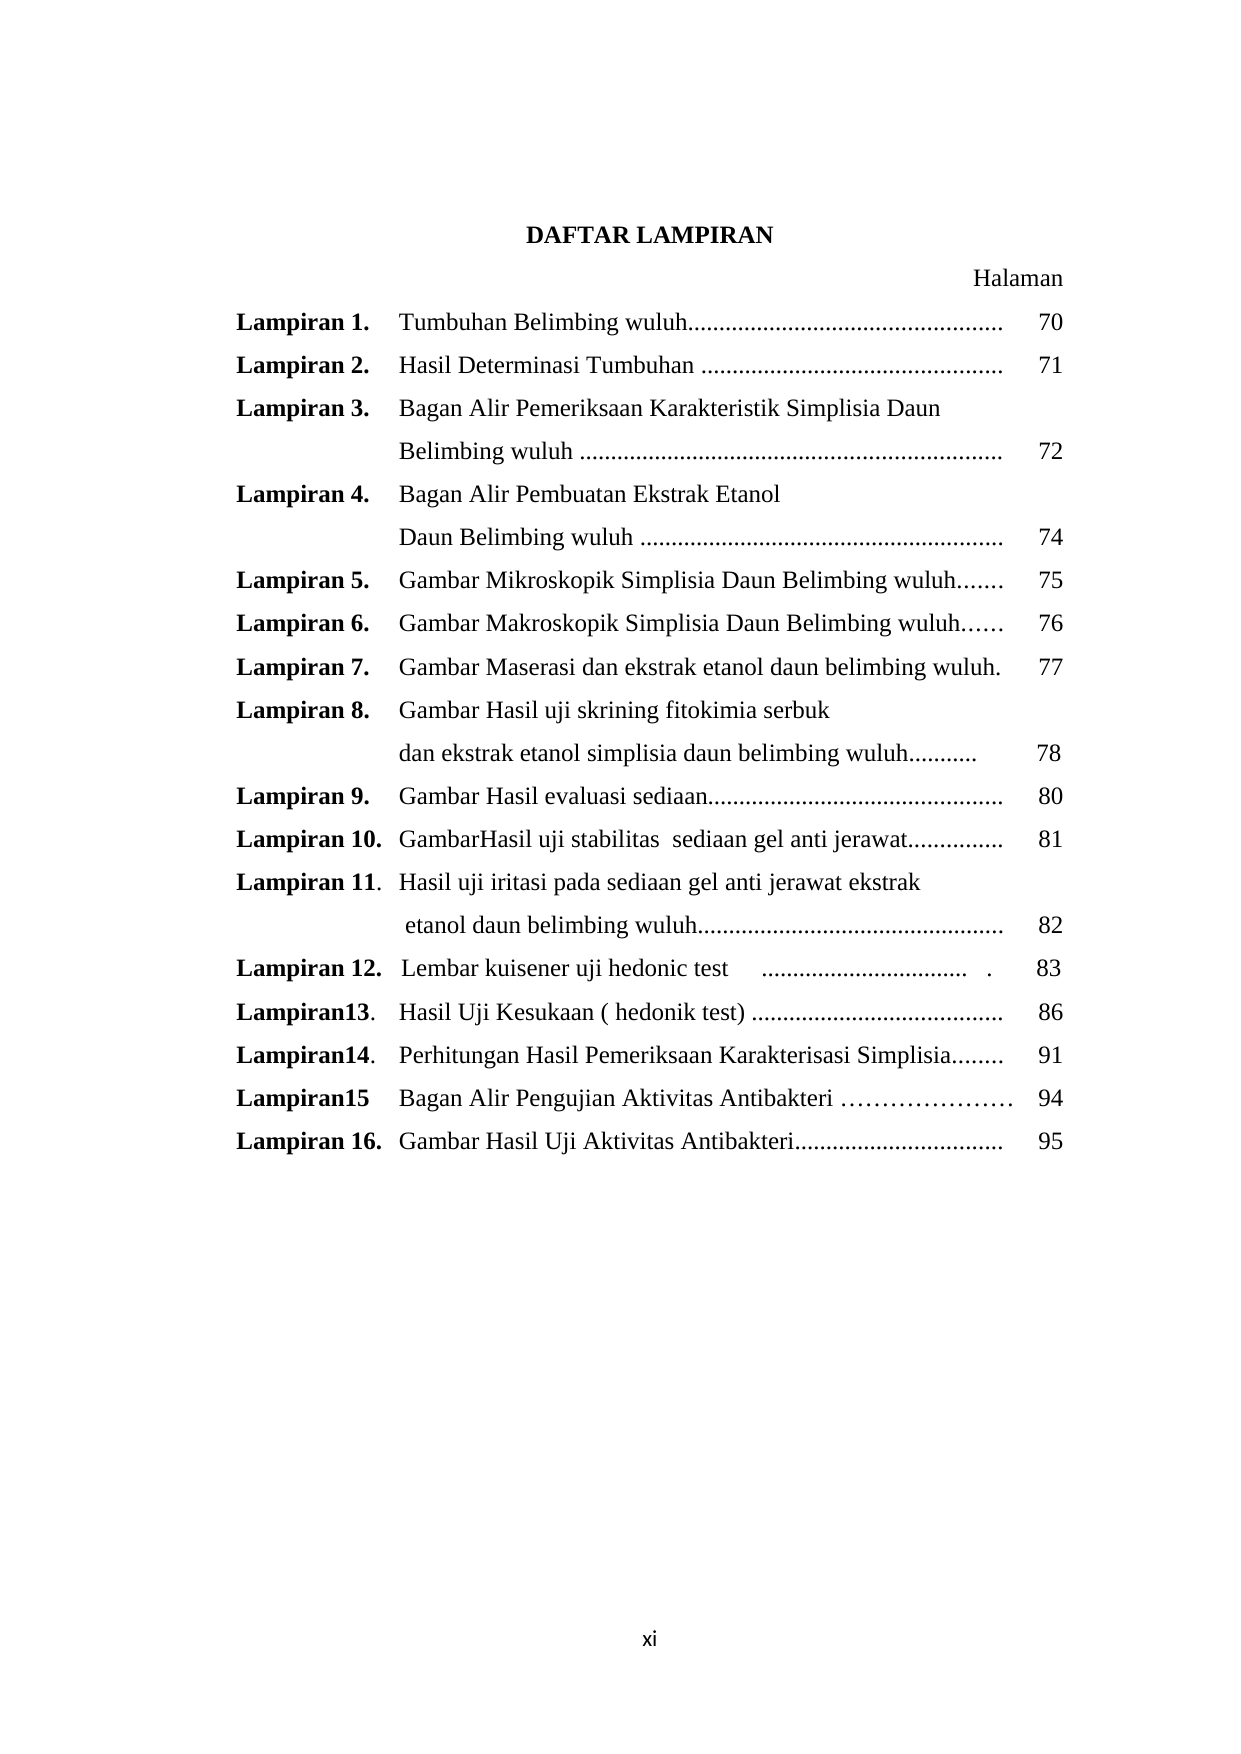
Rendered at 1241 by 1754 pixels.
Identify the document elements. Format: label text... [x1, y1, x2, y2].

text Lampiran 2. Hasil Determinasi Tumbuhan 71 [236, 350, 1063, 378]
text Lampiran 5. Gambar Mikroskopik Simplisia Daun Belimbing wuluh 75 [236, 565, 1063, 594]
text DAFTAR LAMPIRAN [236, 220, 1063, 249]
text Lampiran 9. Gambar Hasil evaluasi sediaan 80 [236, 781, 1063, 810]
text Lampiran 16. Gambar Hasil Uji Aktivitas Antibakteri 95 [236, 1126, 1063, 1155]
text Lampiran13. Hasil Uji Kesukaan ( hedonik test) 86 [236, 997, 1063, 1025]
text Lampiran 4. Bagan Alir Pembuatan Ekstrak Etanol [236, 479, 1063, 508]
text Daun Belimbing wuluh 74 [236, 522, 1063, 551]
text etanol daun belimbing wuluh 82 [236, 910, 1063, 939]
text Lampiran15 Bagan Alir Pengujian Aktivitas Antibakteri ………………… 94 [236, 1083, 1063, 1112]
text Lampiran 12. Lembar kuisener uji hedonic test ................................. . 83 [236, 953, 1063, 982]
text Lampiran 10. GambarHasil uji stabilitas sediaan gel anti jerawat 81 [236, 824, 1063, 853]
text Lampiran 11. Hasil uji iritasi pada sediaan gel anti jerawat ekstrak [236, 867, 1063, 896]
text Lampiran 1. Tumbuhan Belimbing wuluh 70 [236, 307, 1063, 335]
text Lampiran 7. Gambar Maserasi dan ekstrak etanol daun belimbing wuluh 77 [236, 652, 1058, 680]
text dan ekstrak etanol simplisia daun belimbing wuluh........... 78 [311, 738, 1063, 767]
text Lampiran 3. Bagan Alir Pemeriksaan Karakteristik Simplisia Daun [236, 393, 1063, 422]
text Lampiran 6. Gambar Makroskopik Simplisia Daun Belimbing wuluh 76 [236, 608, 1063, 637]
text Lampiran14. Perhitungan Hasil Pemeriksaan Karakterisasi Simplisia 91 [236, 1040, 1063, 1068]
text Halaman [236, 263, 1063, 292]
text Lampiran 8. Gambar Hasil uji skrining fitokimia serbuk [236, 695, 1063, 723]
text Belimbing wuluh 72 [236, 436, 1063, 465]
